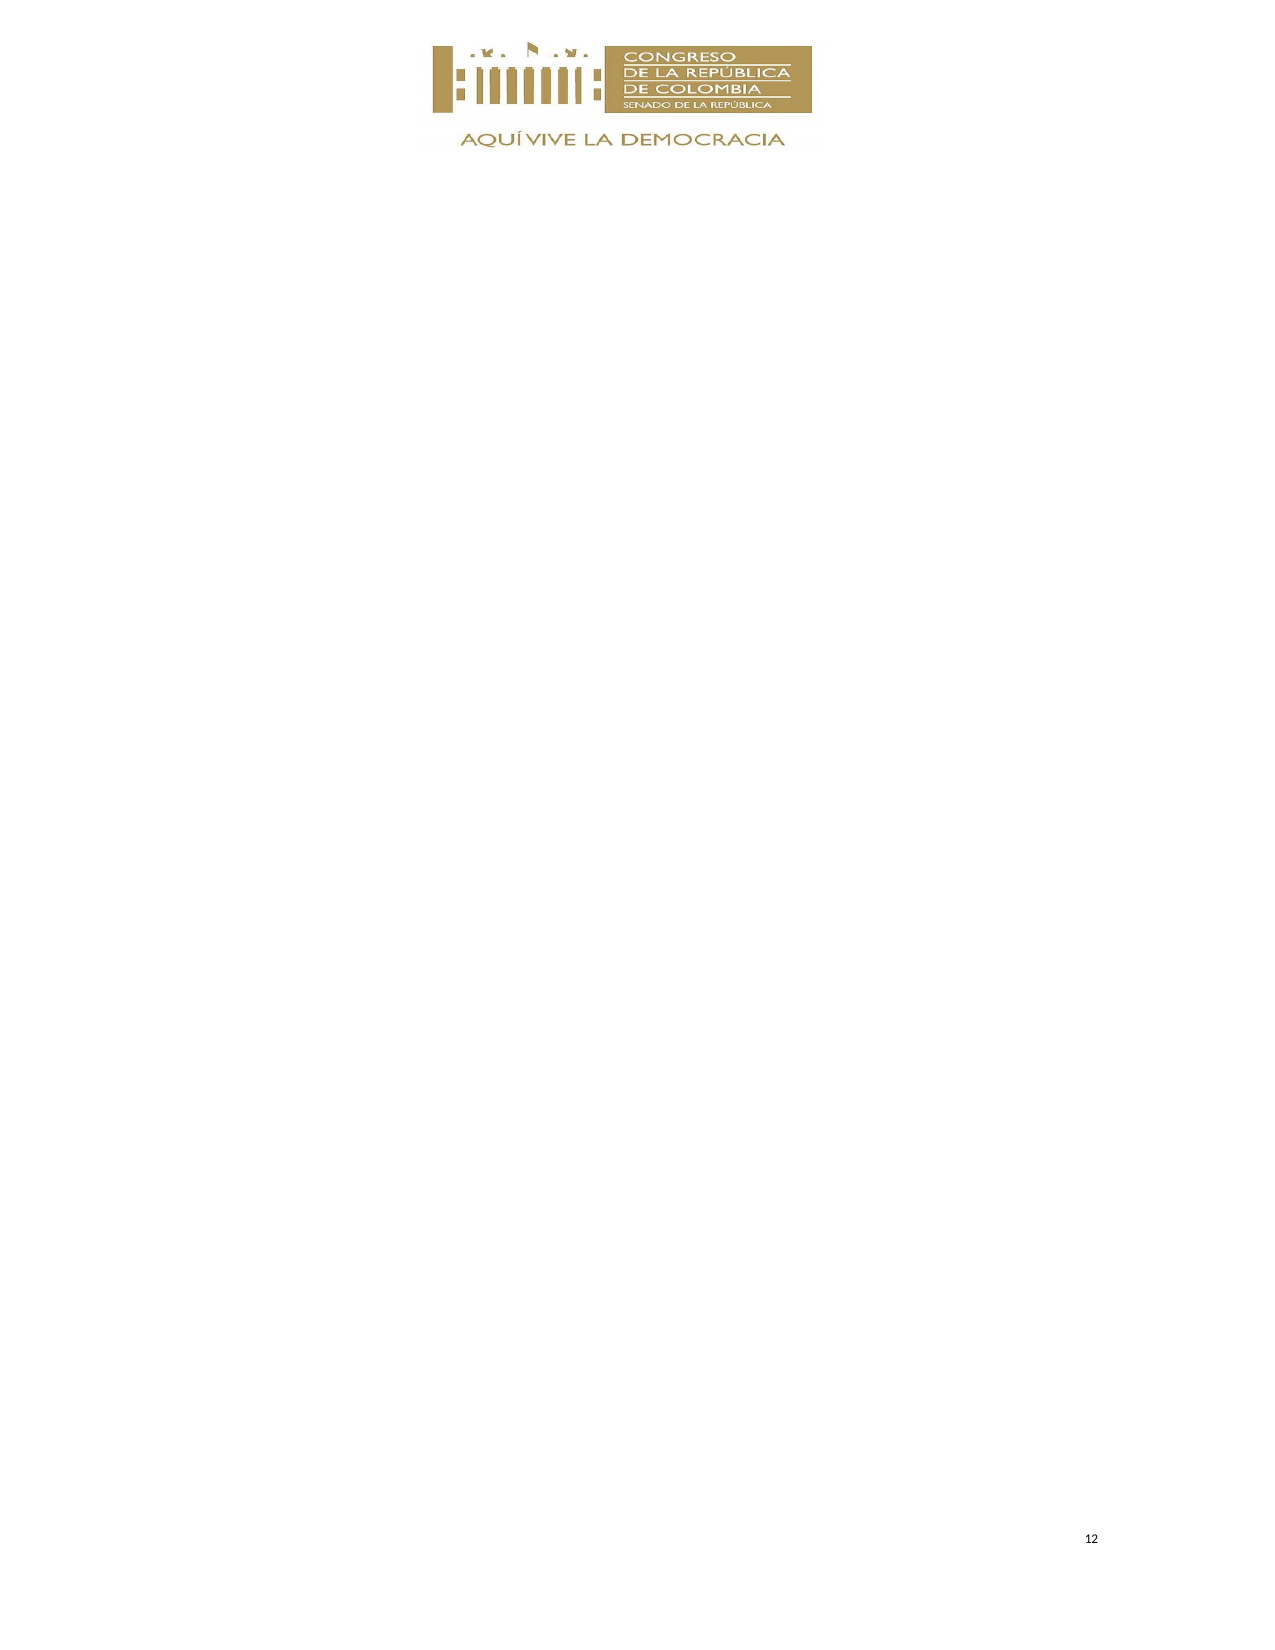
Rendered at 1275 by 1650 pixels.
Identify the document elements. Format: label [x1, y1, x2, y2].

picture [417, 34, 824, 156]
